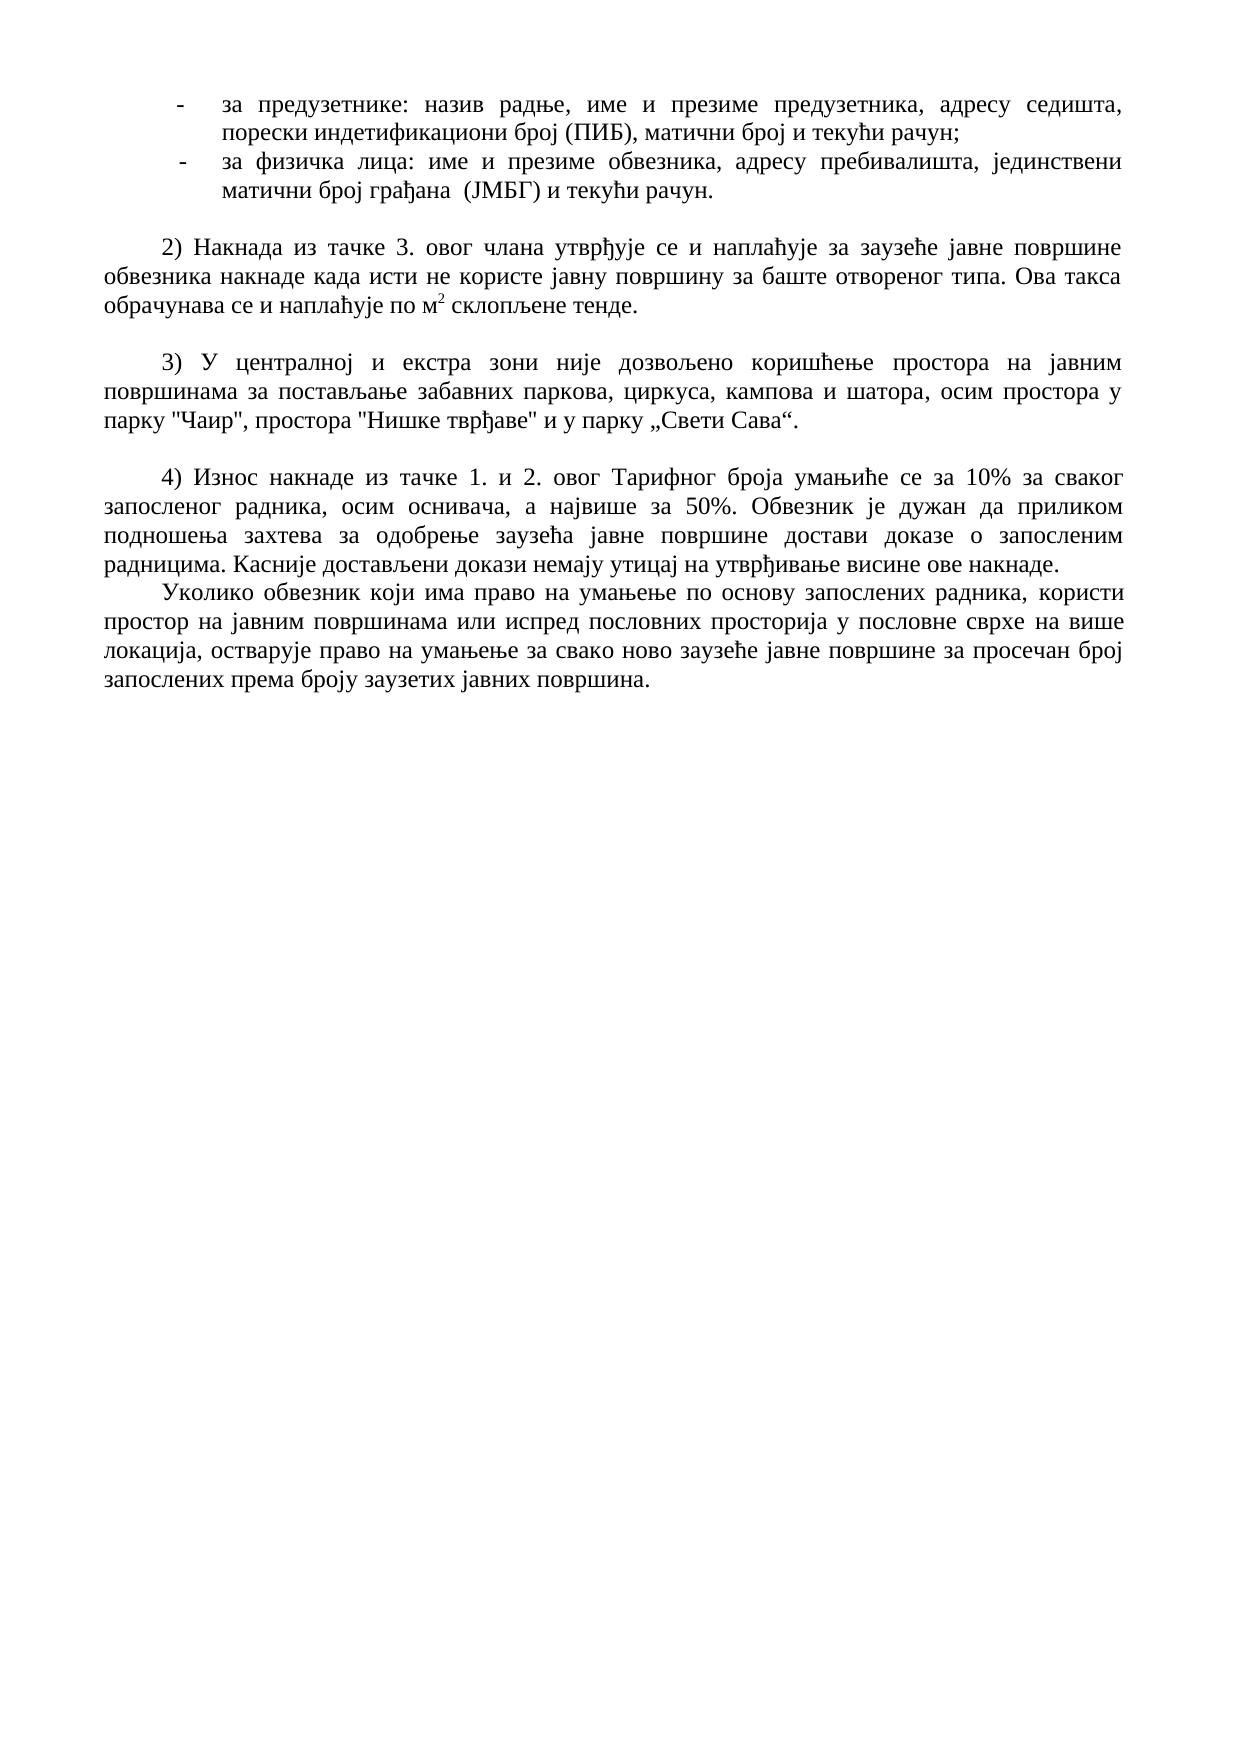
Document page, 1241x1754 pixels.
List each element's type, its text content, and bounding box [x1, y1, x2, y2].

text Уколико обвезник који има право на умањење по основу запослених радника, користи простор на јавним површинама или испред пословних просторија у пословне сврхе на више локација, остварује право на умањење за свако ново заузеће јавне површине за просечан број запослених према броју заузетих јавних површина. [103, 577, 1124, 692]
text 4) Износ накнаде из тачке 1. и 2. овог Тарифног броја умањиће се за 10% за сваког запосленог радника, осим оснивача, а највише за 50%. Обвезник је дужан да приликом подношења захтева за одобрење заузећа јавне површине достави доказе о запосленим радницима. Касније достављени докази немају утицај на утврђивање висине ове накнаде. [103, 462, 1124, 577]
text 3) У централној и екстра зони није дозвољено коришћење простора на јавним површинама за постављање забавних паркова, циркуса, кампова и шатора, осим простора у парку ''Чаир'', простора ''Нишке тврђаве'' и у парку „Свети Сава“. [103, 347, 1122, 434]
text - за предузетнике: назив радње, име и презиме предузетника, адресу седишта, порески индетификациони број (ПИБ), матични број и текући рачун; [176, 89, 1122, 146]
text - за физичка лица: име и презиме обвезника, адресу пребивалишта, јединствени матични број грађана (ЈМБГ) и текући рачун. [178, 146, 1122, 204]
text 2) Накнада из тачке 3. овог члана утврђује се и наплаћује за заузеће јавне површине обвезника накнаде када исти не користе јавну површину за баште отвореног типа. Ова такса обрачунава се и наплаћује по м2 склопљене тенде. [103, 232, 1122, 319]
